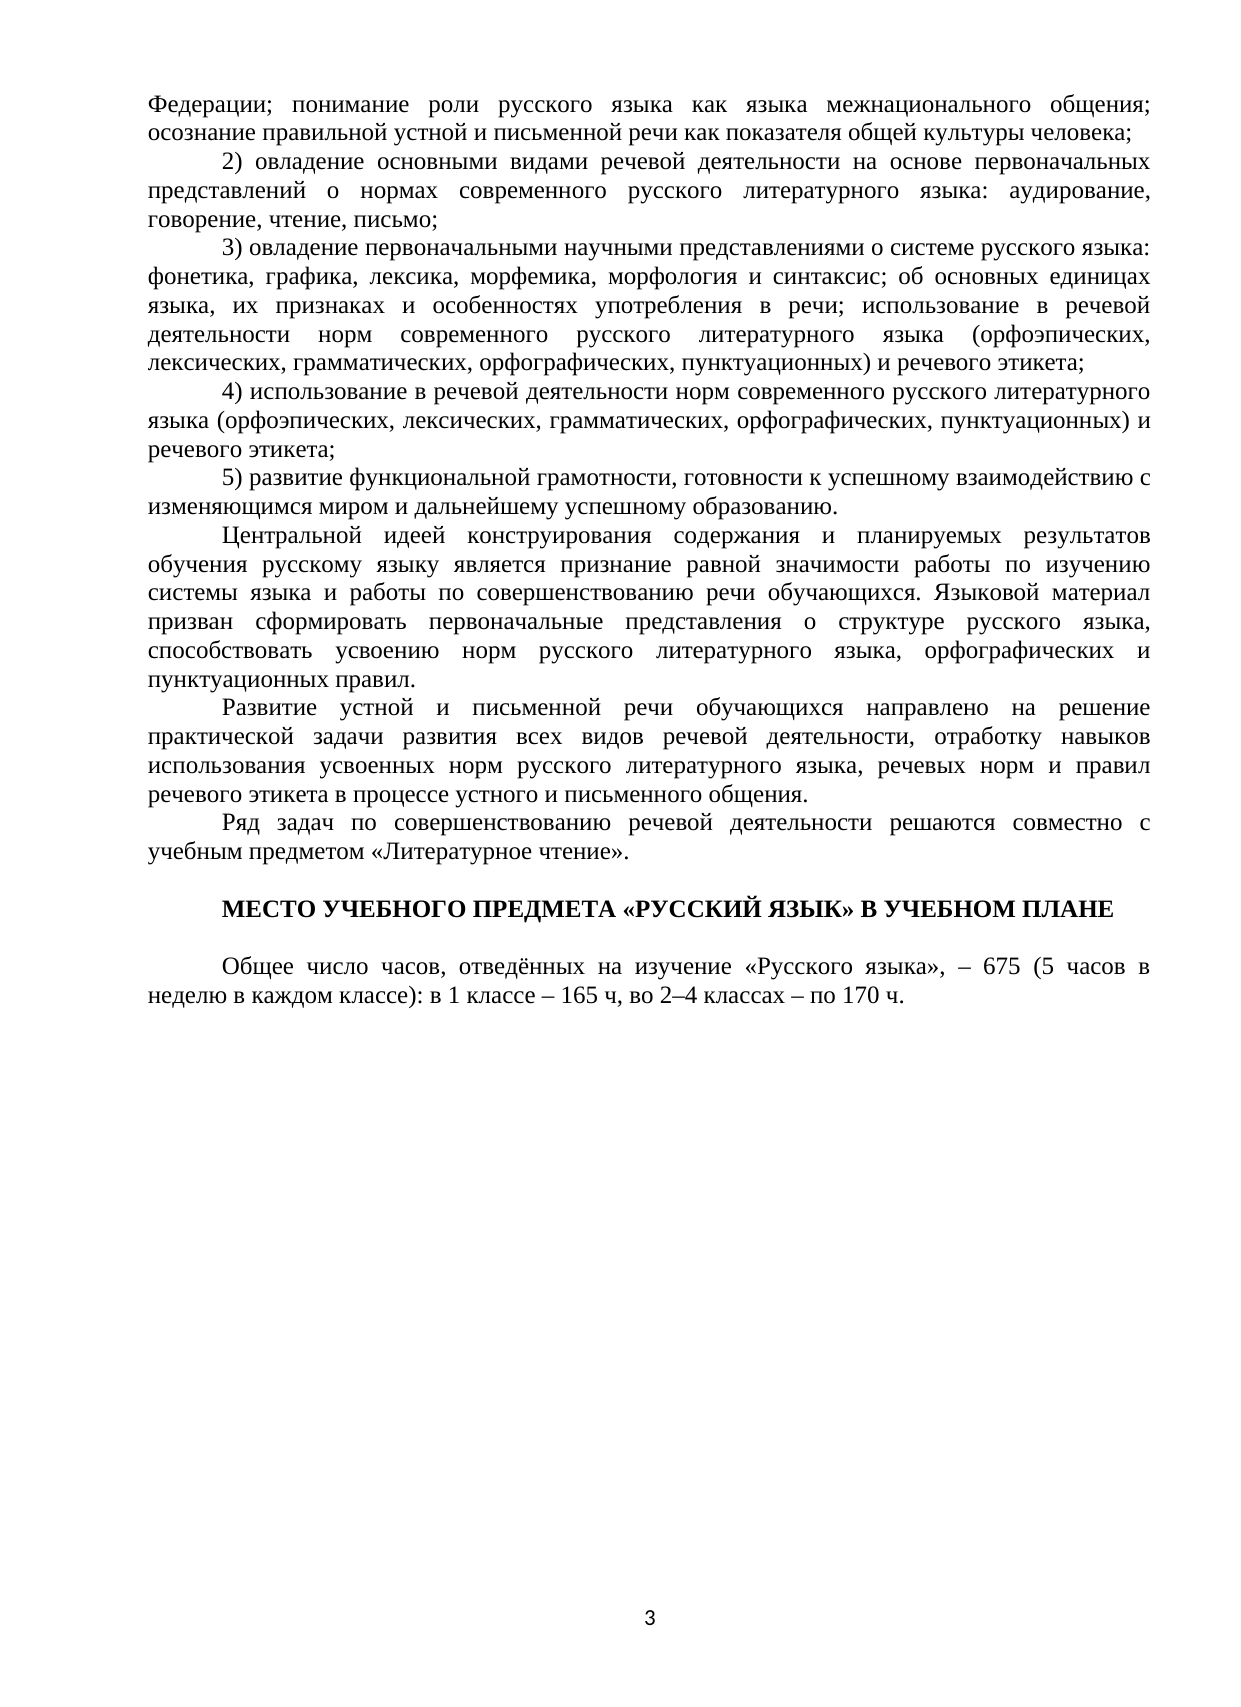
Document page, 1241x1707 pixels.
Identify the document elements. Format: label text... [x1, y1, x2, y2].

text Развитие устной и письменной речи обучающихся направлено на решение практической задачи развития всех видов речевой деятельности, отработку навыков использования усвоенных норм русского литературного языка, речевых норм и правил речевого этикета в процессе устного и письменного общения. [148, 692, 1152, 807]
text 3) овладение первоначальными научными представлениями о системе русского языка: фонетика, графика, лексика, морфемика, морфология и синтаксис; об основных единицах языка, их признаках и особенностях употребления в речи; использование в речевой деятельности норм современного русского литературного языка (орфоэпических, лексических, грамматических, орфографических, пунктуационных) и речевого этикета; [148, 232, 1152, 376]
text Ряд задач по совершенствованию речевой деятельности решаются совместно с учебным предметом «Литературное чтение». [148, 807, 1152, 865]
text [148, 89, 1152, 146]
text Центральной идеей конструирования содержания и планируемых результатов обучения русскому языку является признание равной значимости работы по изучению системы языка и работы по совершенствованию речи обучающихся. Языковой материал призван сформировать первоначальные представления о структуре русского языка, способствовать усвоению норм русского литературного языка, орфографических и пунктуационных правил. [148, 520, 1152, 692]
text 5) развитие функциональной грамотности, готовности к успешному взаимодействию с изменяющимся миром и дальнейшему успешному образованию. [148, 462, 1152, 520]
text МЕСТО УЧЕБНОГО ПРЕДМЕТА «РУССКИЙ ЯЗЫК» В УЧЕБНОМ ПЛАНЕ [148, 894, 1152, 922]
text Общее число часов, отведённых на изучение «Русского языка», – 675 (5 часов в неделю в каждом классе): в 1 классе – 165 ч, во 2–4 классах – по 170 ч. [148, 951, 1152, 1009]
text 2) овладение основными видами речевой деятельности на основе первоначальных представлений о нормах современного русского литературного языка: аудирование, говорение, чтение, письмо; [148, 146, 1152, 232]
text 4) использование в речевой деятельности норм современного русского литературного языка (орфоэпических, лексических, грамматических, орфографических, пунктуационных) и речевого этикета; [148, 376, 1152, 462]
